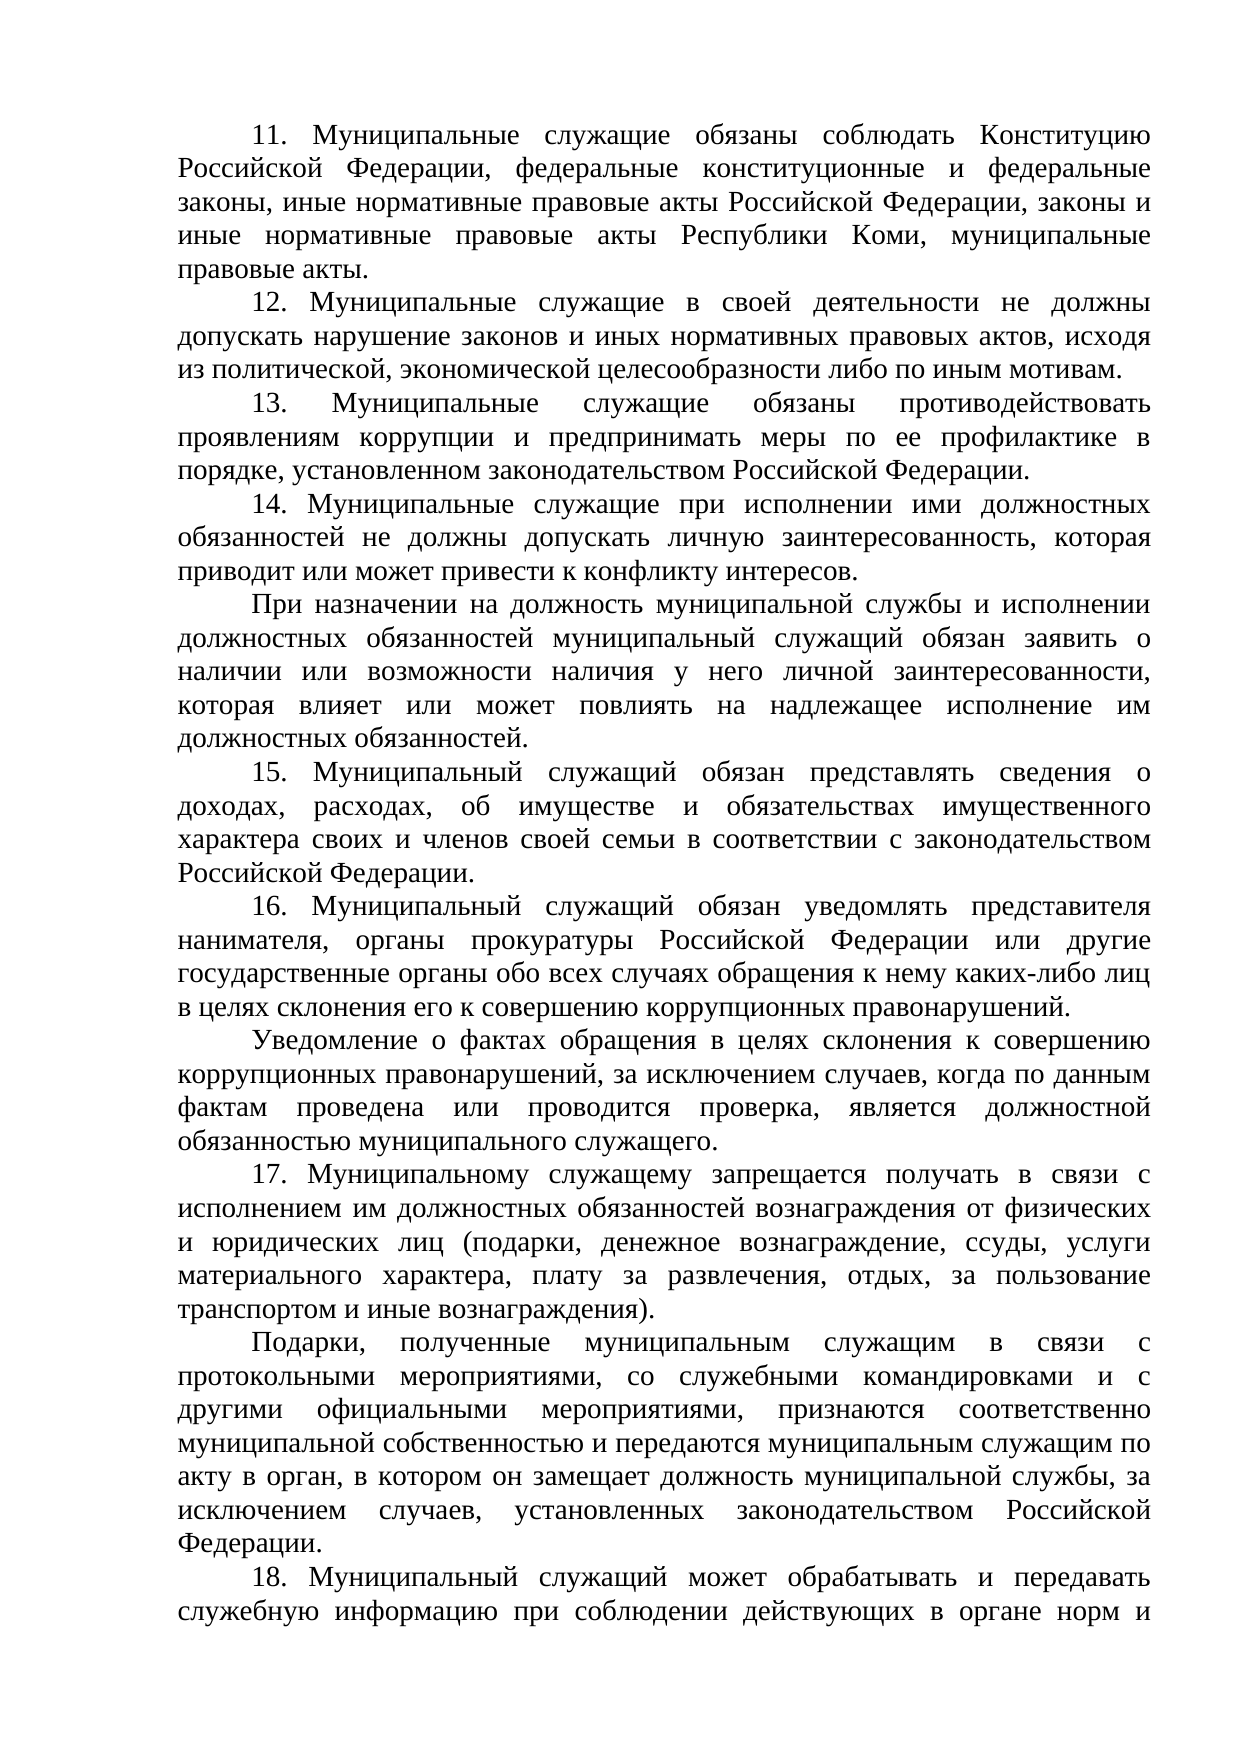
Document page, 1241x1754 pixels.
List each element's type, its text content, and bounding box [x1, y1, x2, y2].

text 17. Муниципальному служащему запрещается получать в связи с исполнением им должностных обязанностей вознаграждения от физических и юридических лиц (подарки, денежное вознаграждение, ссуды, услуги материального характера, плату за развлечения, отдых, за пользование транспортом и иные вознаграждения). [177, 1157, 1152, 1324]
text При назначении на должность муниципальной службы и исполнении должностных обязанностей муниципальный служащий обязан заявить о наличии или возможности наличия у него личной заинтересованности, которая влияет или может повлиять на надлежащее исполнение им должностных обязанностей. [177, 586, 1152, 754]
text Подарки, полученные муниципальным служащим в связи с протокольными мероприятиями, со служебными командировками и с другими официальными мероприятиями, признаются соответственно муниципальной собственностью и передаются муниципальным служащим по акту в орган, в котором он замещает должность муниципальной службы, за исключением случаев, установленных законодательством Российской Федерации. [177, 1324, 1152, 1559]
text 16. Муниципальный служащий обязан уведомлять представителя нанимателя, органы прокуратуры Российской Федерации или другие государственные органы обо всех случаях обращения к нему каких-либо лиц в целях склонения его к совершению коррупционных правонарушений. [177, 888, 1152, 1022]
text 15. Муниципальный служащий обязан представлять сведения о доходах, расходах, об имуществе и обязательствах имущественного характера своих и членов своей семьи в соответствии с законодательством Российской Федерации. [177, 754, 1152, 888]
text Уведомление о фактах обращения в целях склонения к совершению коррупционных правонарушений, за исключением случаев, когда по данным фактам проведена или проводится проверка, является должностной обязанностью муниципального служащего. [177, 1022, 1152, 1157]
text 12. Муниципальные служащие в своей деятельности не должны допускать нарушение законов и иных нормативных правовых актов, исходя из политической, экономической целесообразности либо по иным мотивам. [177, 284, 1152, 385]
text 14. Муниципальные служащие при исполнении ими должностных обязанностей не должны допускать личную заинтересованность, которая приводит или может привести к конфликту интересов. [177, 486, 1152, 586]
text 13. Муниципальные служащие обязаны противодействовать проявлениям коррупции и предпринимать меры по ее профилактике в порядке, установленном законодательством Российской Федерации. [177, 385, 1152, 486]
text 11. Муниципальные служащие обязаны соблюдать Конституцию Российской Федерации, федеральные конституционные и федеральные законы, иные нормативные правовые акты Российской Федерации, законы и иные нормативные правовые акты Республики Коми, муниципальные правовые акты. [177, 117, 1152, 284]
